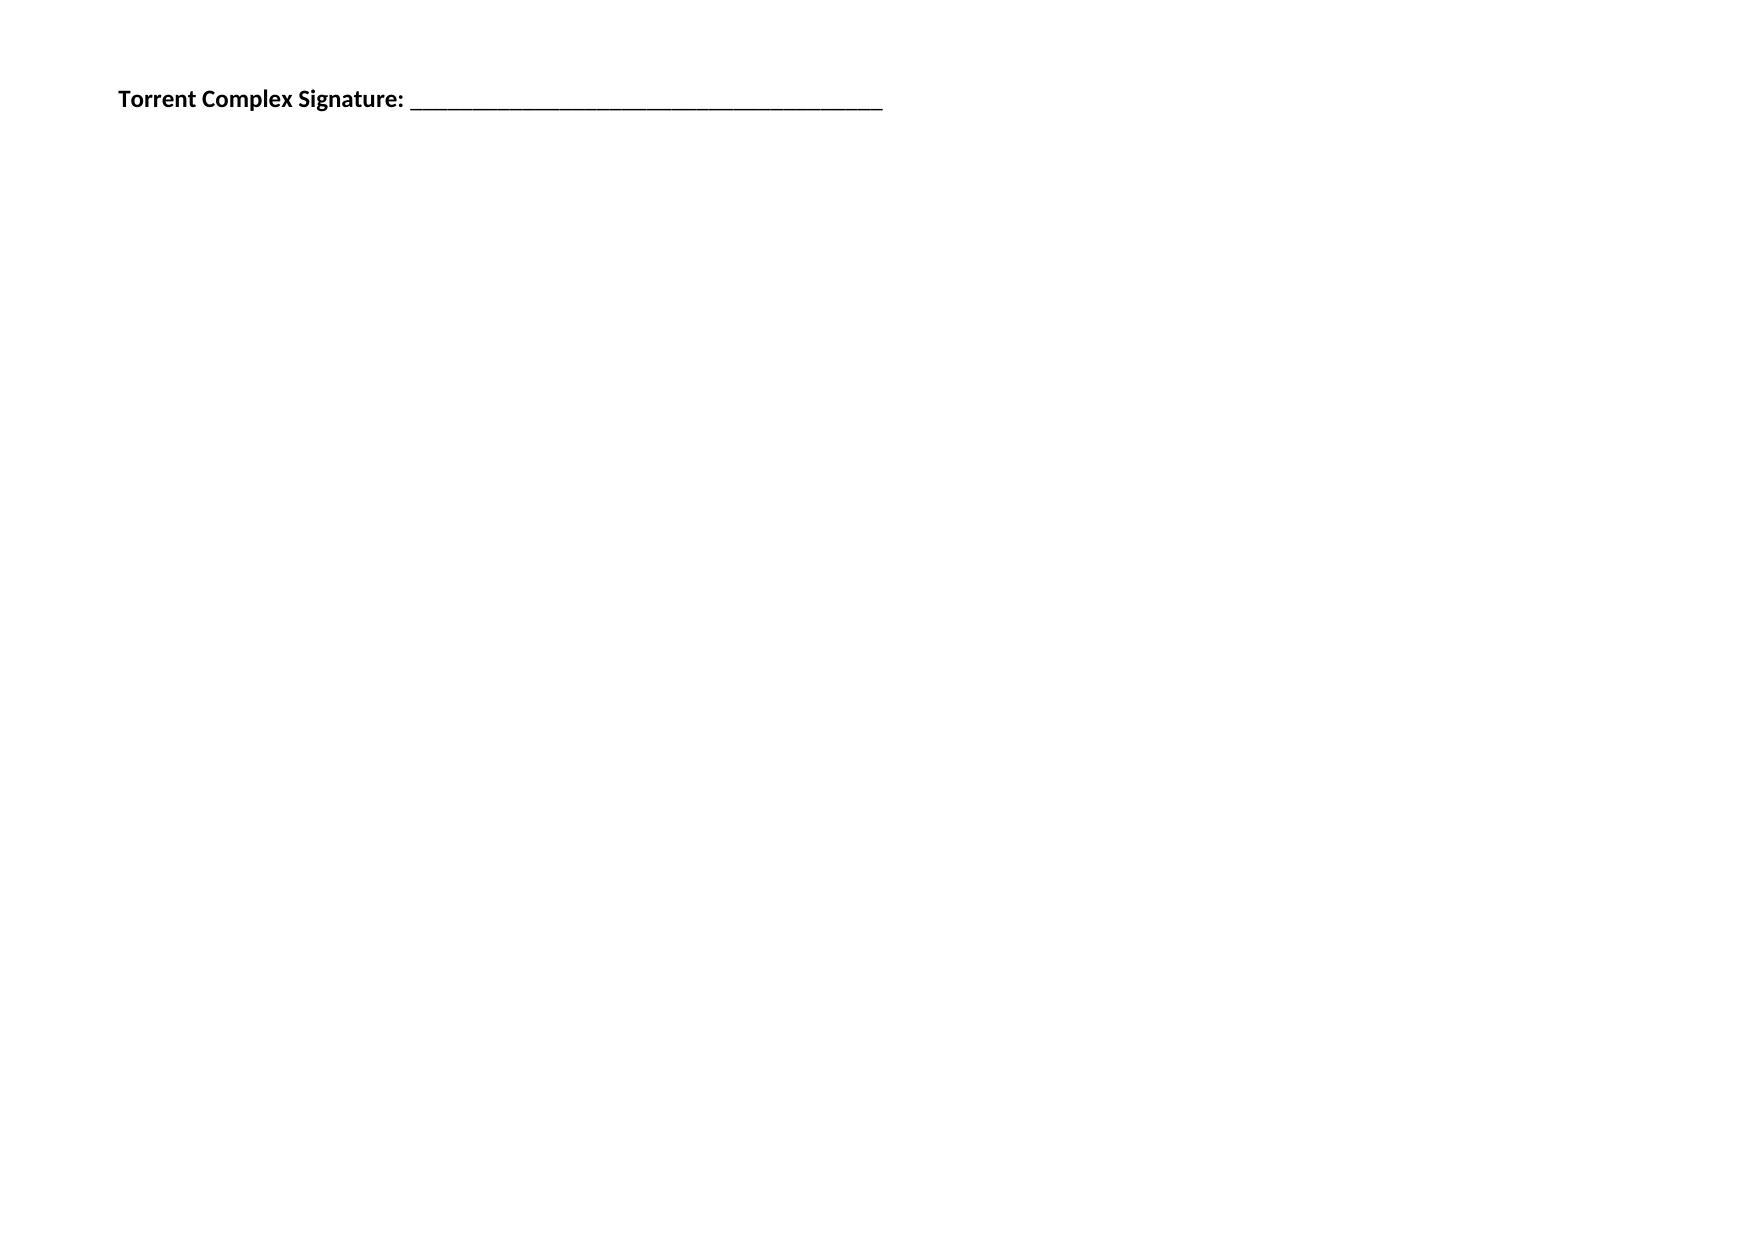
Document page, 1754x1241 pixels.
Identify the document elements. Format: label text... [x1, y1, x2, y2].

text Torrent Complex Signature: ______________________________________ [118, 83, 861, 113]
